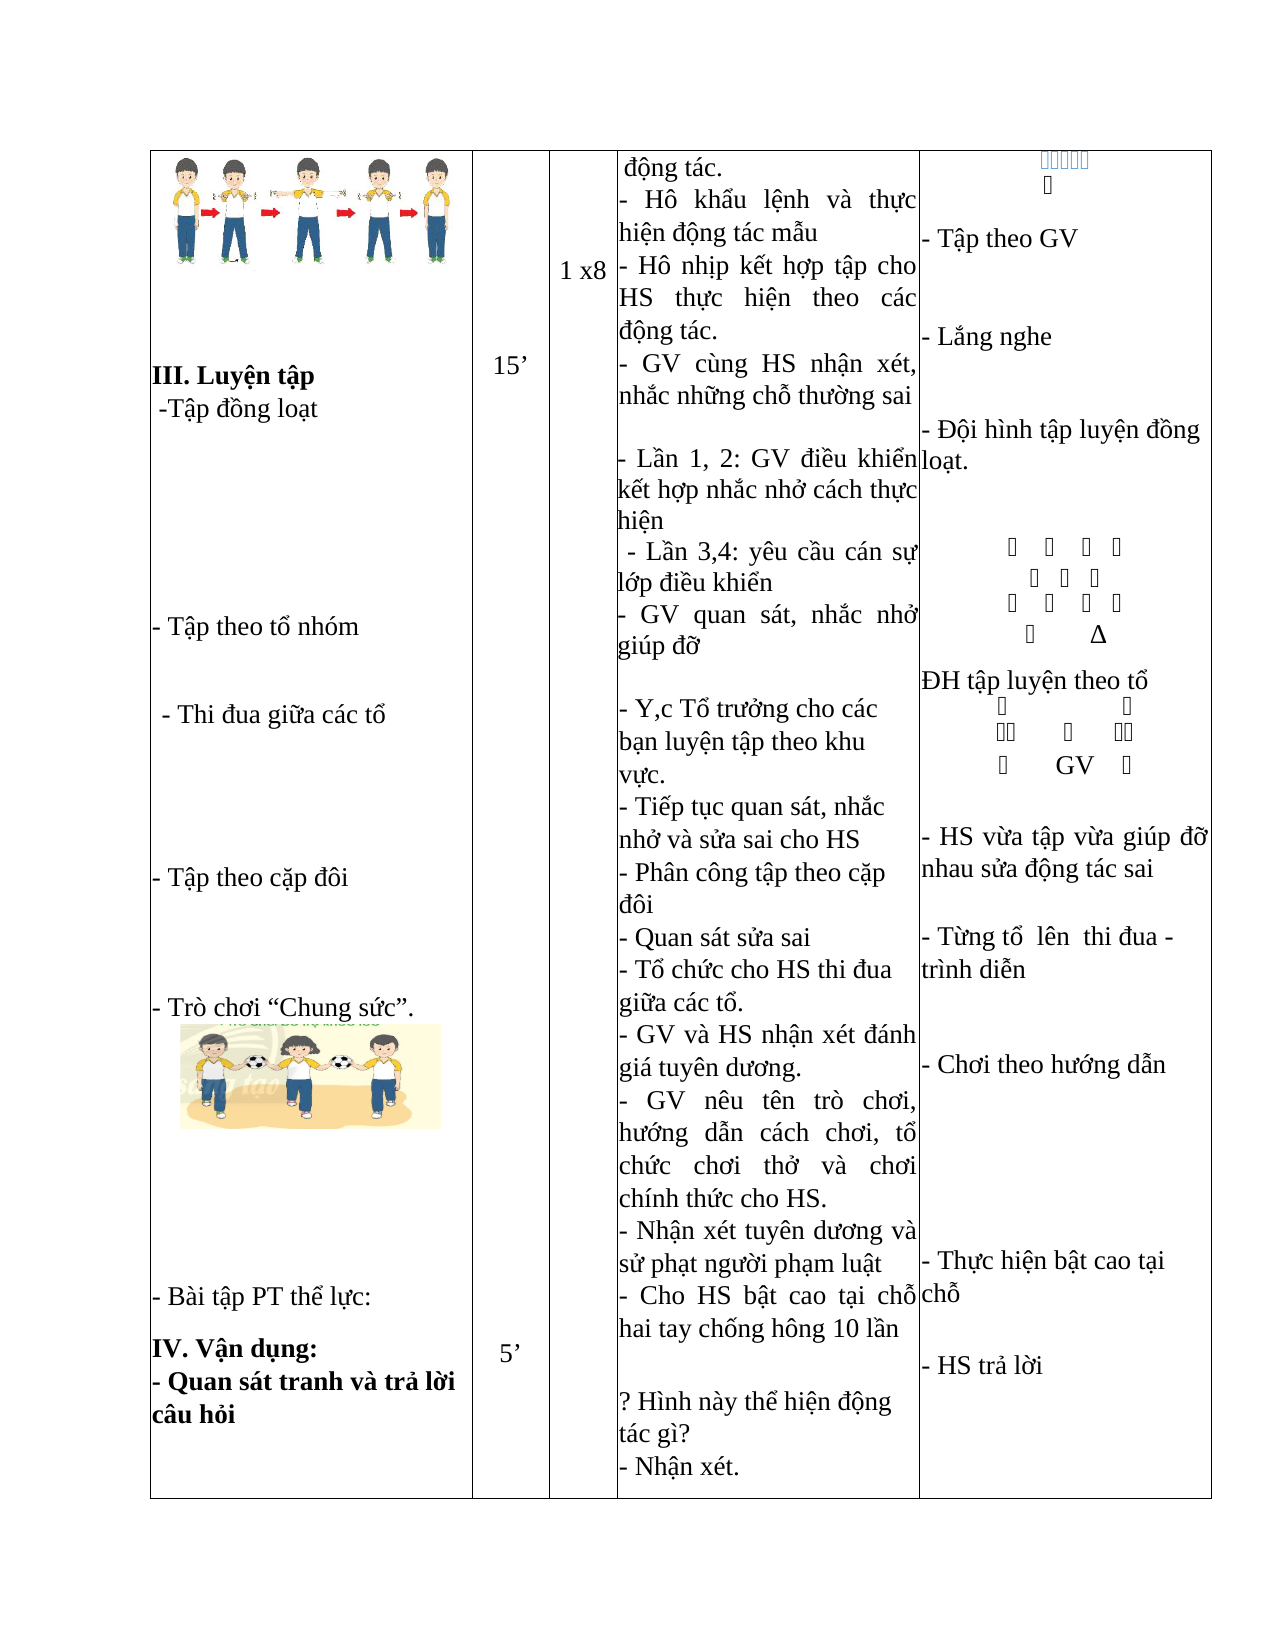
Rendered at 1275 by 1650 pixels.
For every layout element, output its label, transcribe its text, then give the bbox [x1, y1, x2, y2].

table_cell 2x8 1 x8 1x8 [550, 151, 617, 1498]
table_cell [151, 151, 472, 1498]
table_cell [920, 151, 1211, 1498]
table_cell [618, 151, 919, 1498]
table_cell 5’ 10’ 15’ 5’ [473, 151, 549, 1498]
picture [156, 151, 466, 281]
picture [180, 1024, 442, 1129]
